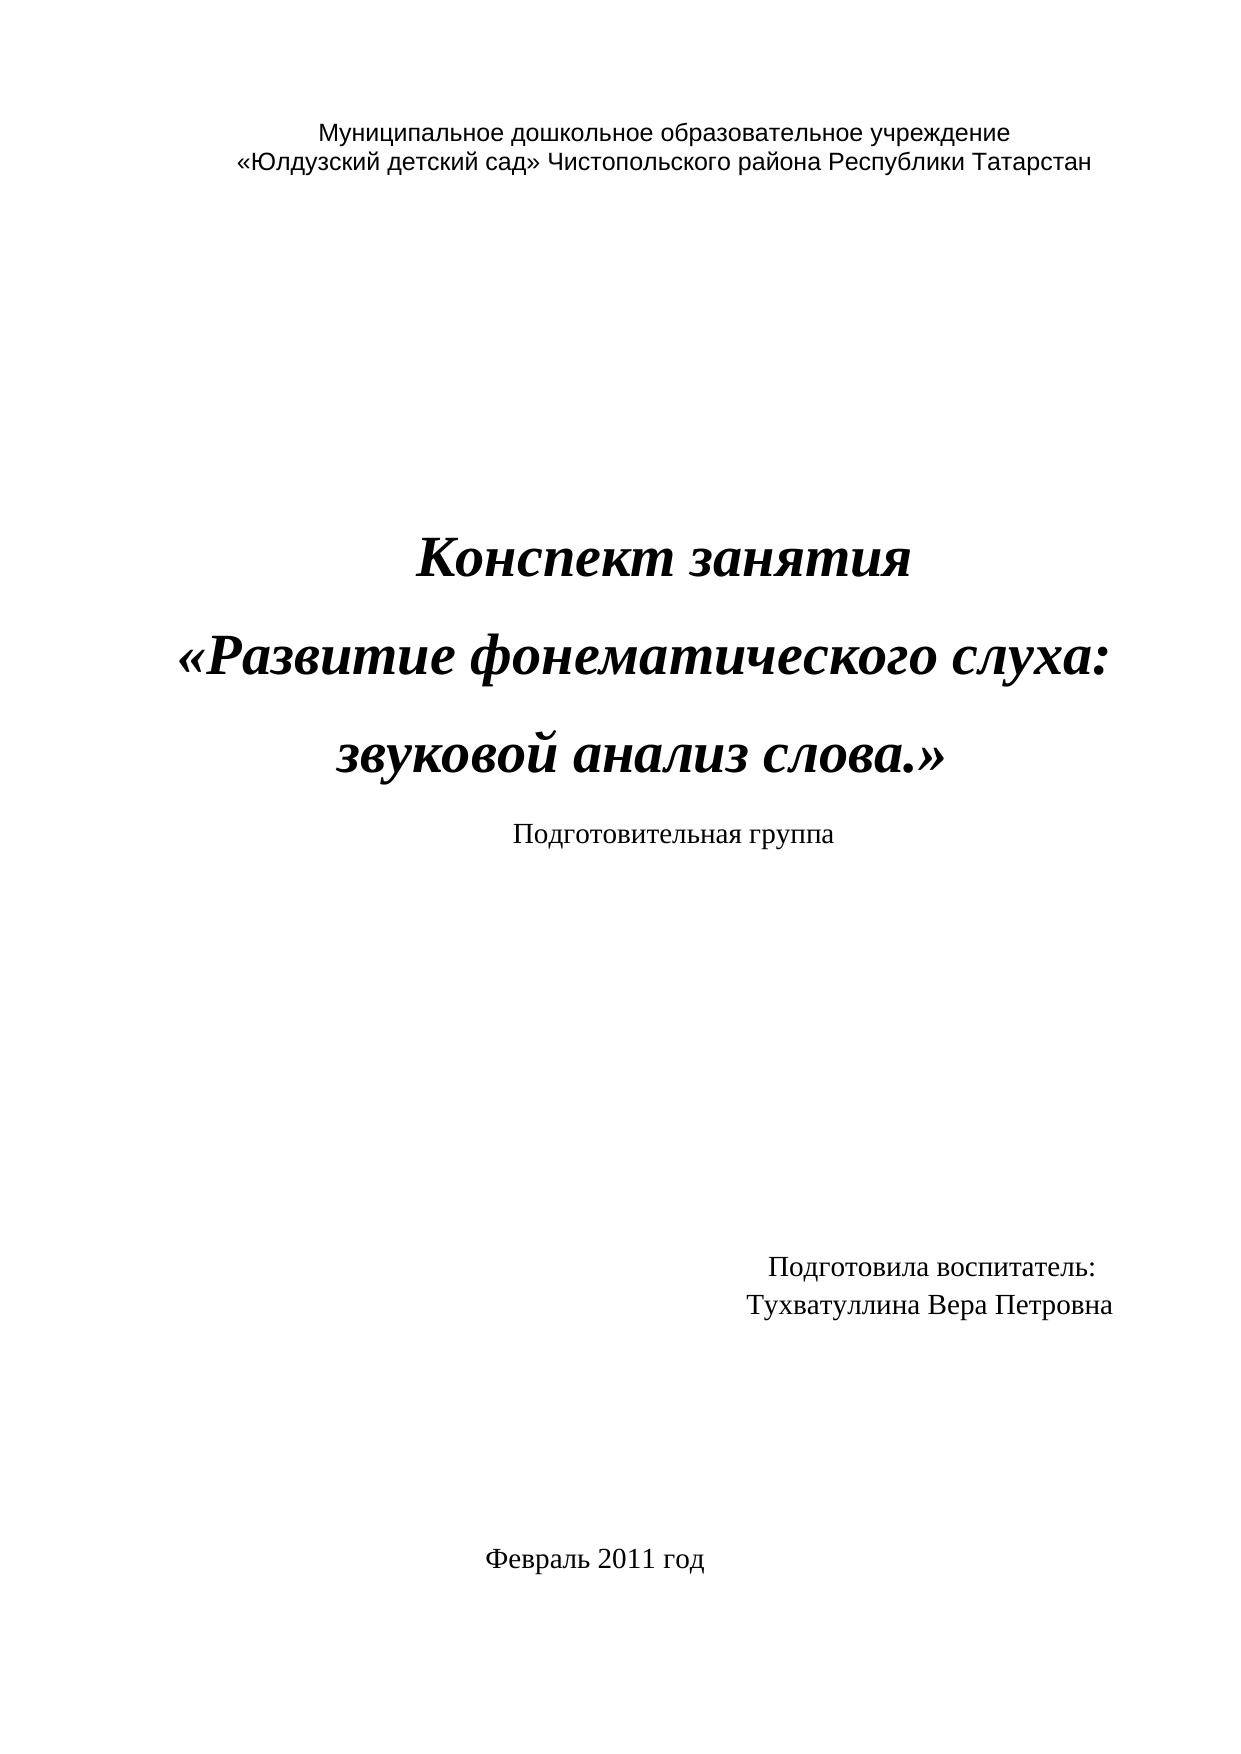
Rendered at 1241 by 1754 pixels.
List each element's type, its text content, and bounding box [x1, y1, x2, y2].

text Подготовила воспитатель: [177, 1249, 1152, 1282]
text Муниципальное дошкольное образовательное учреждение [177, 118, 1152, 147]
text «Юлдузский детский сад» Чистопольского района Республики Татарстан [177, 147, 1152, 176]
text «Развитие фонематического слуха: [177, 620, 1152, 687]
text Февраль 2011 год [177, 1541, 1152, 1575]
text звуковой анализ слова.» [177, 718, 1152, 785]
text Подготовительная группа [177, 816, 1152, 850]
text Тухватуллина Вера Петровна [177, 1287, 1152, 1321]
text Конспект занятия [177, 522, 1152, 589]
